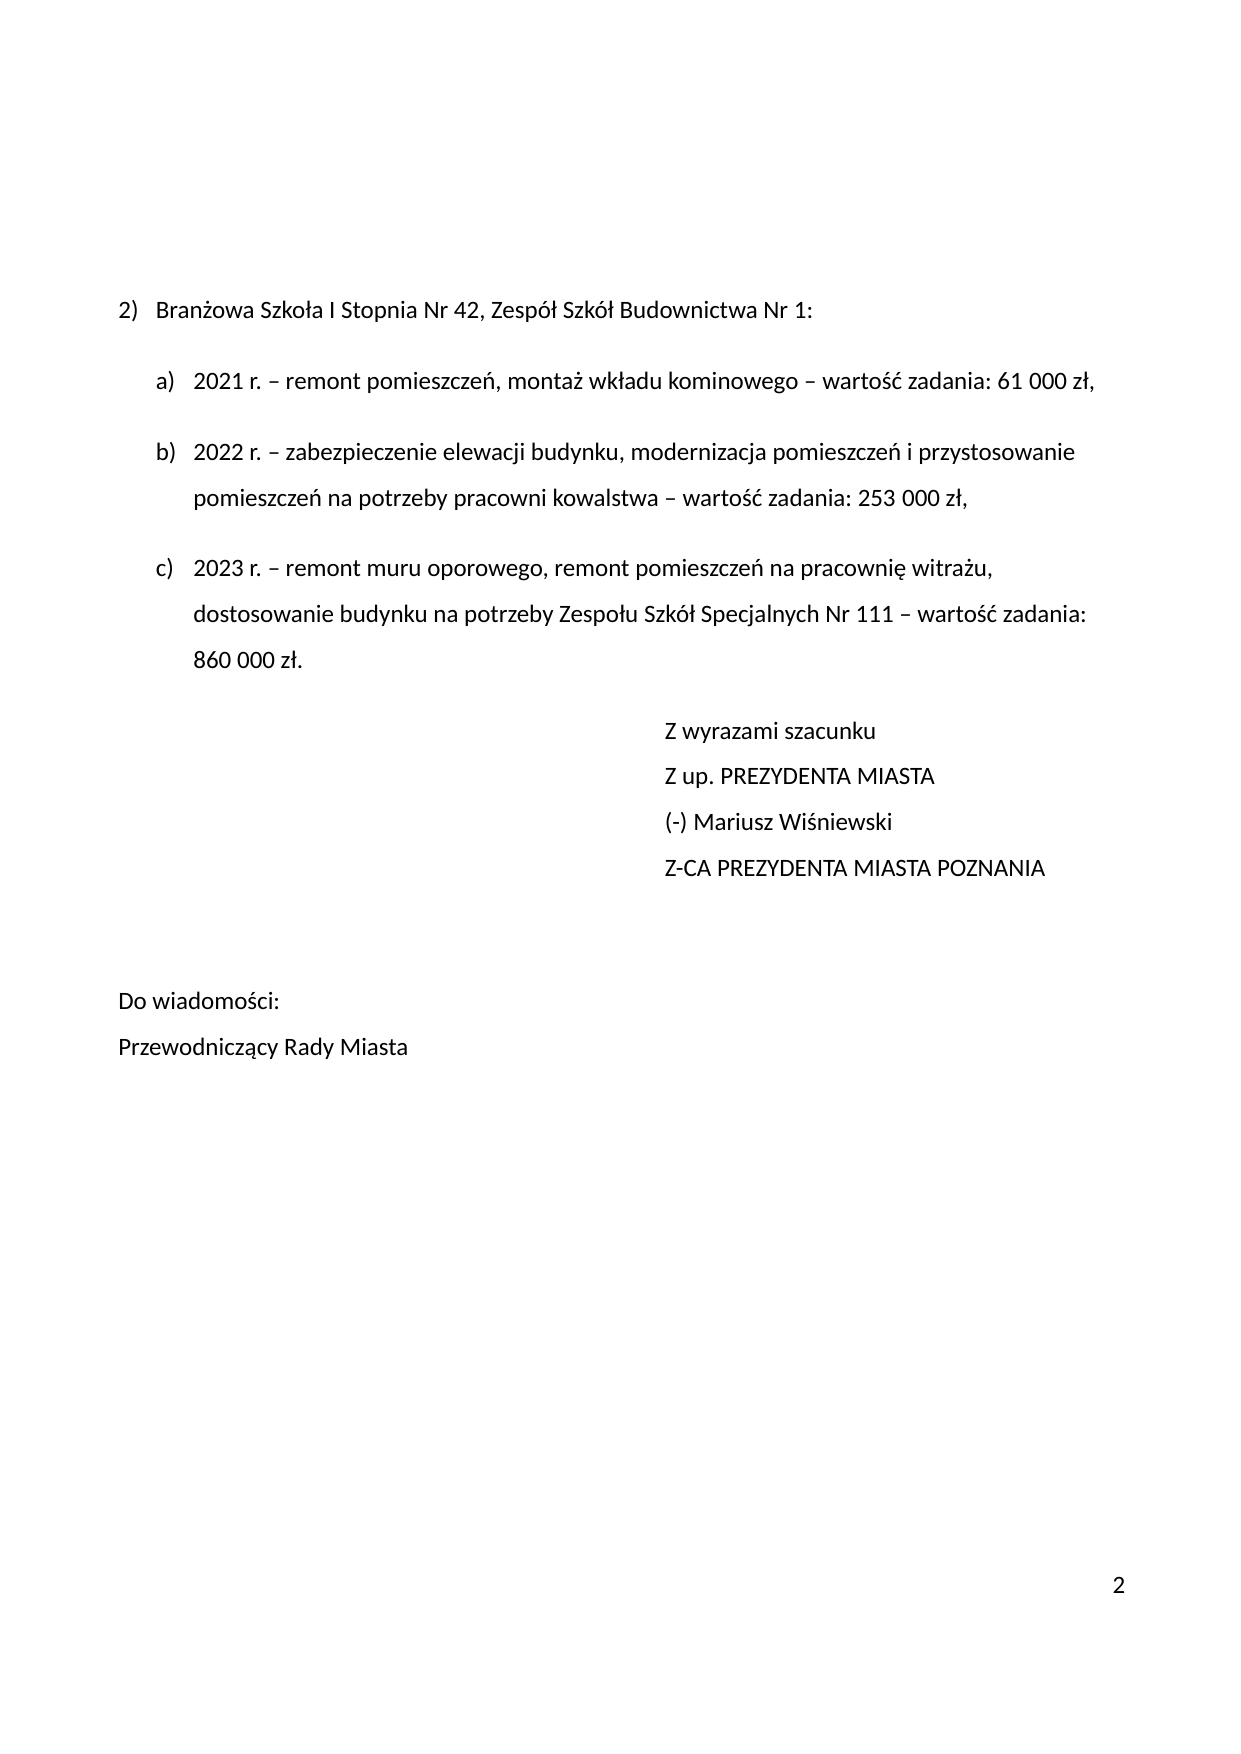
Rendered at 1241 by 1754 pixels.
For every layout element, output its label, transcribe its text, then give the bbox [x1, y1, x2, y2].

text Do wiadomości: Przewodniczący Rady Miasta [118, 985, 1125, 1061]
list 2023 r. – remont muru oporowego, remont pomieszczeń na pracownię witrażu, dostosowanie budynku na potrzeby Zespołu Szkół Specjalnych Nr 111 – wartość zadania: 860 000 zł. [156, 553, 1125, 674]
list Branżowa Szkoła I Stopnia Nr 42, Zespół Szkół Budownictwa Nr 1: [118, 295, 1125, 325]
list 2021 r. – remont pomieszczeń, montaż wkładu kominowego – wartość zadania: 61 000 zł, [156, 365, 1125, 396]
list 2022 r. – zabezpieczenie elewacji budynku, modernizacja pomieszczeń i przystosowanie pomieszczeń na potrzeby pracowni kowalstwa – wartość zadania: 253 000 zł, [156, 436, 1125, 512]
text Z wyrazami szacunku Z up. PREZYDENTA MIASTA (-) Mariusz Wiśniewski Z-CA PREZYDENTA MIASTA POZNANIA [664, 715, 1125, 882]
